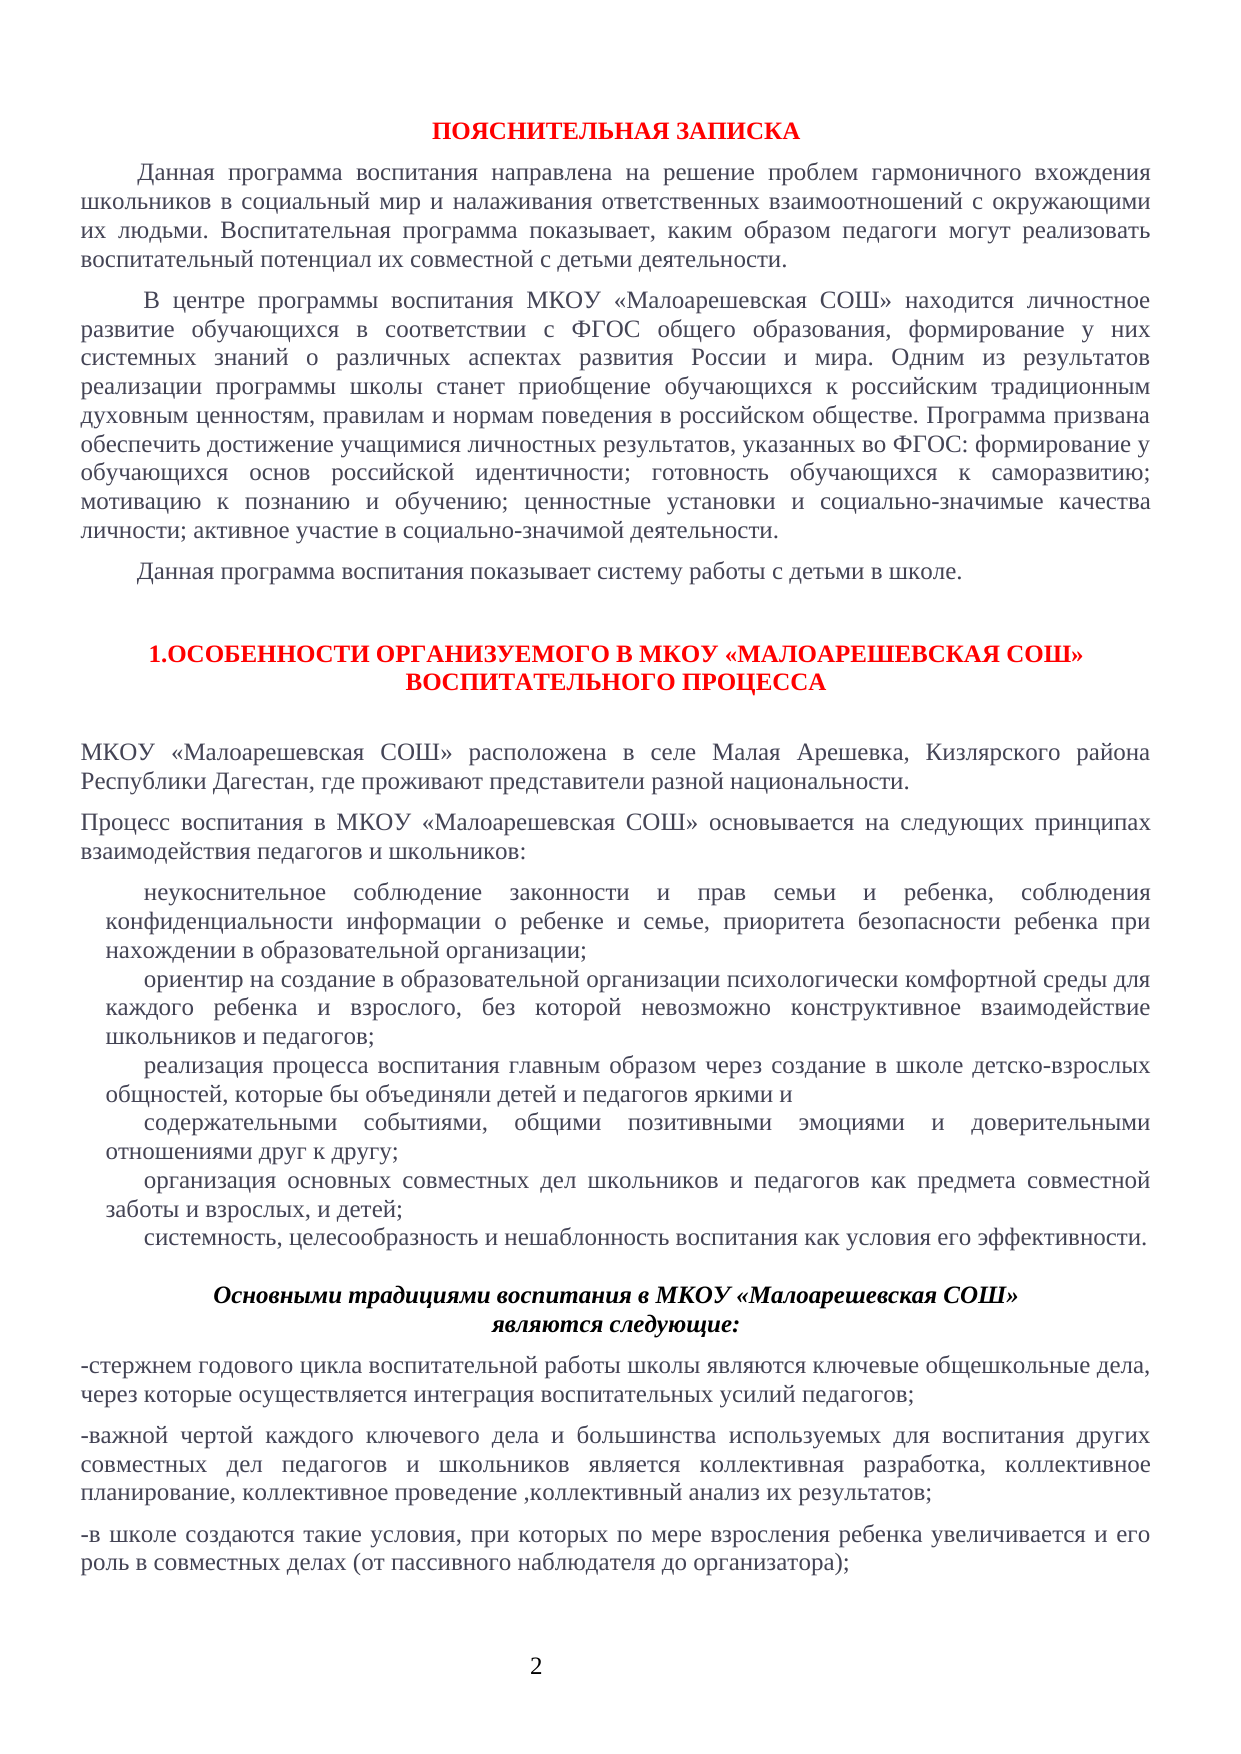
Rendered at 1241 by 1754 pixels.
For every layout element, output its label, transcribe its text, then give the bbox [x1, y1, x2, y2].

text содержательными событиями, общими позитивными эмоциями и доверительными отношениями друг к другу; [68, 1107, 1152, 1165]
text В центре программы воспитания МКОУ «Малоарешевская СОШ» находится личностное развитие обучающихся в соответствии с ФГОС общего образования, формирование у них системных знаний о различных аспектах развития России и мира. Одним из результатов реализации программы школы станет приобщение обучающихся к российским традиционным духовным ценностям, правилам и нормам поведения в российском обществе. Программа призвана обеспечить достижение учащимися личностных результатов, указанных во ФГОС: формирование у обучающихся основ российской идентичности; готовность обучающихся к саморазвитию; мотивацию к познанию и обучению; ценностные установки и социально-значимые качества личности; активное участие в социально-значимой деятельности. [80, 285, 1152, 544]
text Процесс воспитания в МКОУ «Малоарешевская СОШ» основывается на следующих принципах взаимодействия педагогов и школьников: [80, 807, 1152, 865]
text 1.ОСОБЕННОСТИ ОРГАНИЗУЕМОГО В МКОУ «МАЛОАРЕШЕВСКАЯ СОШ» ВОСПИТАТЕЛЬНОГО ПРОЦЕССА [80, 639, 1152, 696]
text ориентир на создание в образовательной организации психологически комфортной среды для каждого ребенка и взрослого, без которой невозможно конструктивное взаимодействие школьников и педагогов; [68, 964, 1152, 1050]
text системность, целесообразность и нешаблонность воспитания как условия его эффективности. [68, 1222, 1152, 1251]
text реализация процесса воспитания главным образом через создание в школе детско-взрослых общностей, которые бы объединяли детей и педагогов яркими и [68, 1050, 1152, 1107]
text являются следующие: [80, 1309, 1152, 1337]
text -стержнем годового цикла воспитательной работы школы являются ключевые общешкольные дела, через которые осуществляется интеграция воспитательных усилий педагогов; [80, 1350, 1152, 1407]
text организация основных совместных дел школьников и педагогов как предмета совместной заботы и взрослых, и детей; [68, 1165, 1152, 1222]
text Данная программа воспитания направлена на решение проблем гармоничного вхождения школьников в социальный мир и налаживания ответственных взаимоотношений с окружающими их людьми. Воспитательная программа показывает, каким образом педагоги могут реализовать воспитательный потенциал их совместной с детьми деятельности. [80, 157, 1152, 272]
text -важной чертой каждого ключевого дела и большинства используемых для воспитания других совместных дел педагогов и школьников является коллективная разработка, коллективное планирование, коллективное проведение ,коллективный анализ их результатов; [80, 1420, 1152, 1506]
text Основными традициями воспитания в МКОУ «Малоарешевская СОШ» [80, 1280, 1152, 1309]
text неукоснительное соблюдение законности и прав семьи и ребенка, соблюдения конфиденциальности информации о ребенке и семье, приоритета безопасности ребенка при нахождении в образовательной организации; [68, 877, 1152, 964]
text -в школе создаются такие условия, при которых по мере взросления ребенка увеличивается и его роль в совместных делах (от пассивного наблюдателя до организатора); [80, 1519, 1152, 1576]
text Данная программа воспитания показывает систему работы с детьми в школе. [80, 556, 1152, 585]
text ПОЯСНИТЕЛЬНАЯ ЗАПИСКА [80, 116, 1152, 145]
text МКОУ «Малоарешевская СОШ» расположена в селе Малая Арешевка, Кизлярского района Республики Дагестан, где проживают представители разной национальности. [80, 737, 1152, 795]
